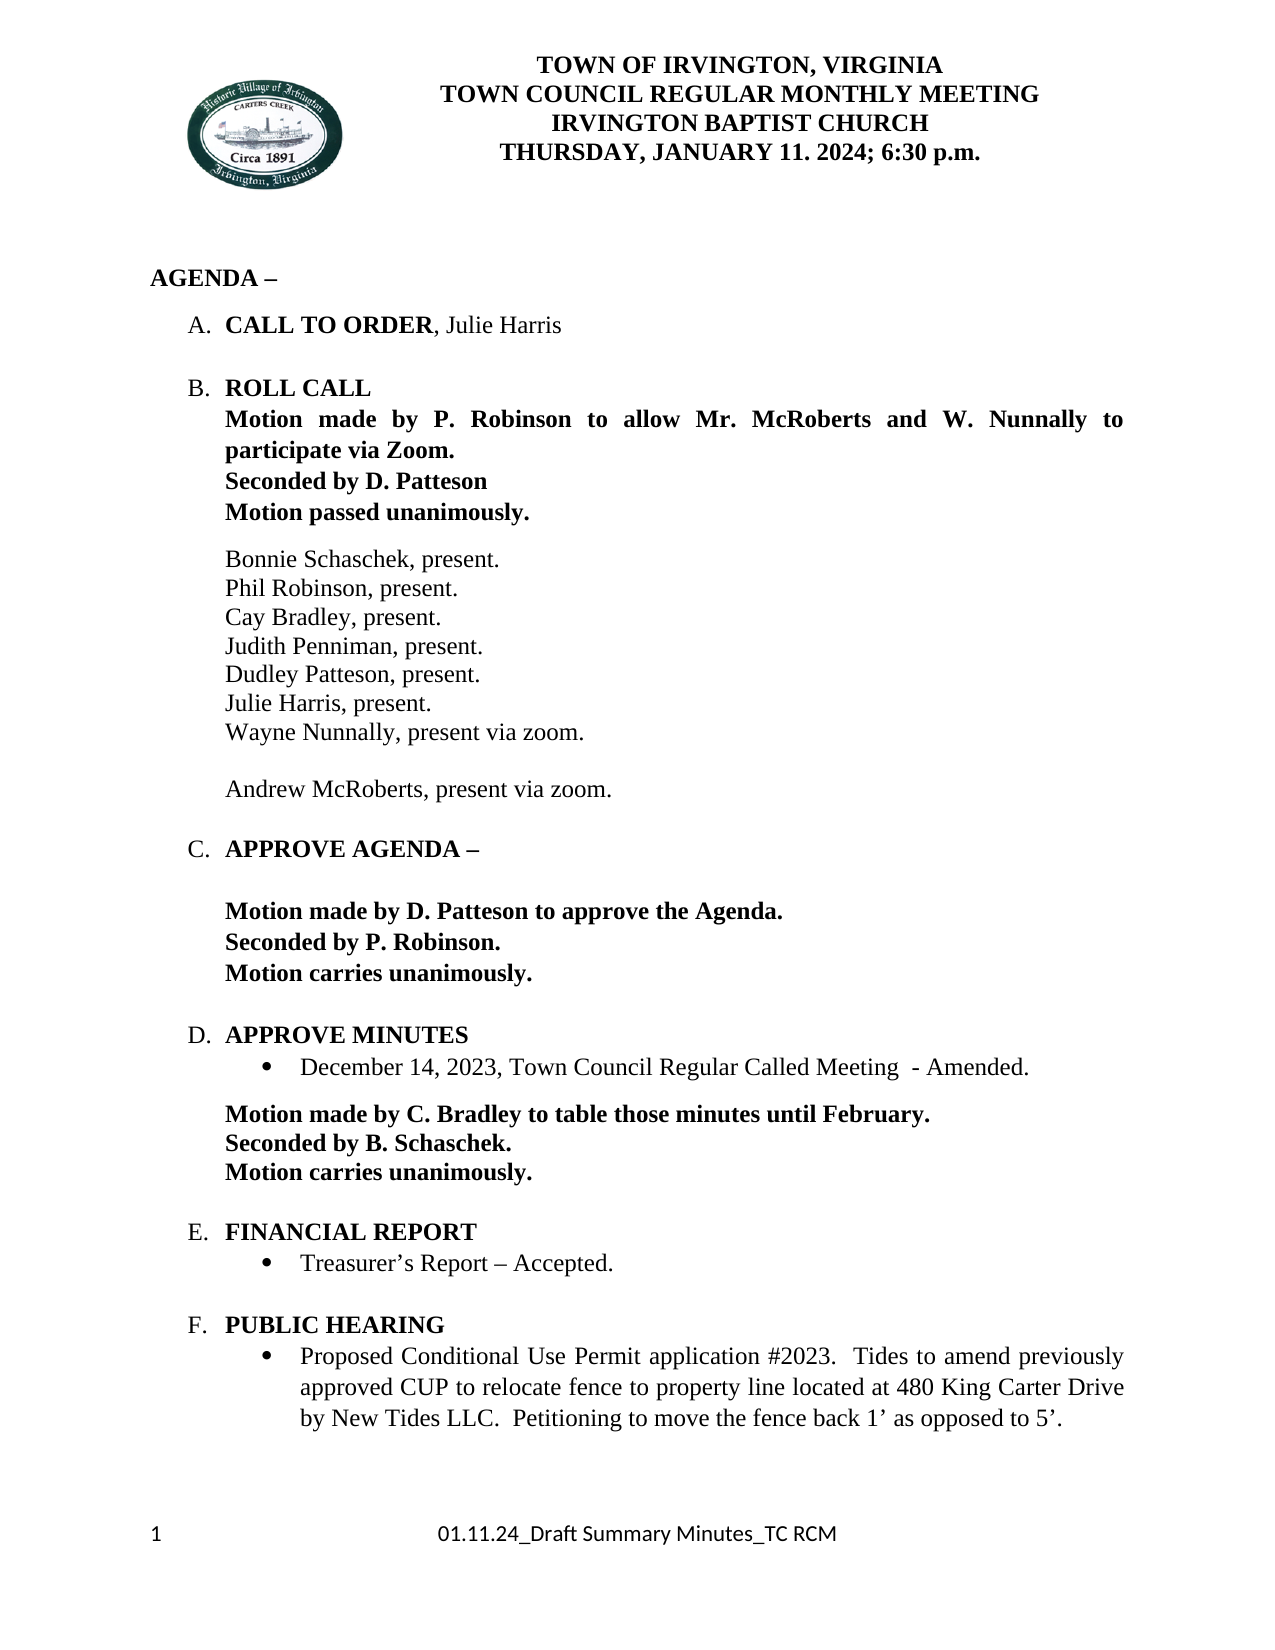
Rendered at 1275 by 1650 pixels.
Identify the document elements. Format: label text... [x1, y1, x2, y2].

list APPROVE AGENDA – [187, 834, 1125, 863]
list Proposed Conditional Use Permit application #2023. Tides to amend previously approved CUP to relocate fence to property line located at 480 King Carter Drive by New Tides LLC. Petitioning to move the fence back 1’ as opposed to 5’. [262, 1341, 1125, 1432]
list APPROVE MINUTES [187, 1021, 1125, 1049]
text Andrew McRoberts, present via zoom. [150, 774, 1125, 803]
list Seconded by D. Patteson [225, 466, 1125, 494]
text Cay Bradley, present. [150, 602, 1125, 631]
list Motion carries unanimously. [225, 958, 1125, 987]
list FINANCIAL REPORT [187, 1217, 1125, 1245]
list PUBLIC HEARING [187, 1310, 1125, 1338]
text Motion made by C. Bradley to table those minutes until February. [225, 1099, 1125, 1128]
text Motion carries unanimously. [225, 1157, 1125, 1186]
picture [168, 57, 365, 201]
text AGENDA – [150, 263, 1125, 292]
list Motion made by P. Robinson to allow Mr. McRoberts and W. Nunnally to participate via Zoom. [225, 404, 1125, 463]
list Motion made by D. Patteson to approve the Agenda. [225, 896, 1125, 925]
text Julie Harris, present. [150, 688, 1125, 717]
text Wayne Nunnally, present via zoom. [150, 717, 1125, 746]
list CALL TO ORDER, Julie Harris [187, 311, 1125, 339]
list December 14, 2023, Town Council Regular Called Meeting - Amended. [262, 1052, 1125, 1080]
list Seconded by P. Robinson. [225, 927, 1125, 956]
list Motion passed unanimously. [225, 497, 1125, 526]
text Seconded by B. Schaschek. [225, 1128, 1125, 1157]
text Judith Penniman, present. [150, 631, 1125, 659]
text Bonnie Schaschek, present. [150, 544, 1125, 573]
list ROLL CALL [187, 373, 1125, 401]
text Dudley Patteson, present. [150, 659, 1125, 688]
list Treasurer’s Report – Accepted. [262, 1248, 1125, 1276]
text Phil Robinson, present. [150, 573, 1125, 602]
